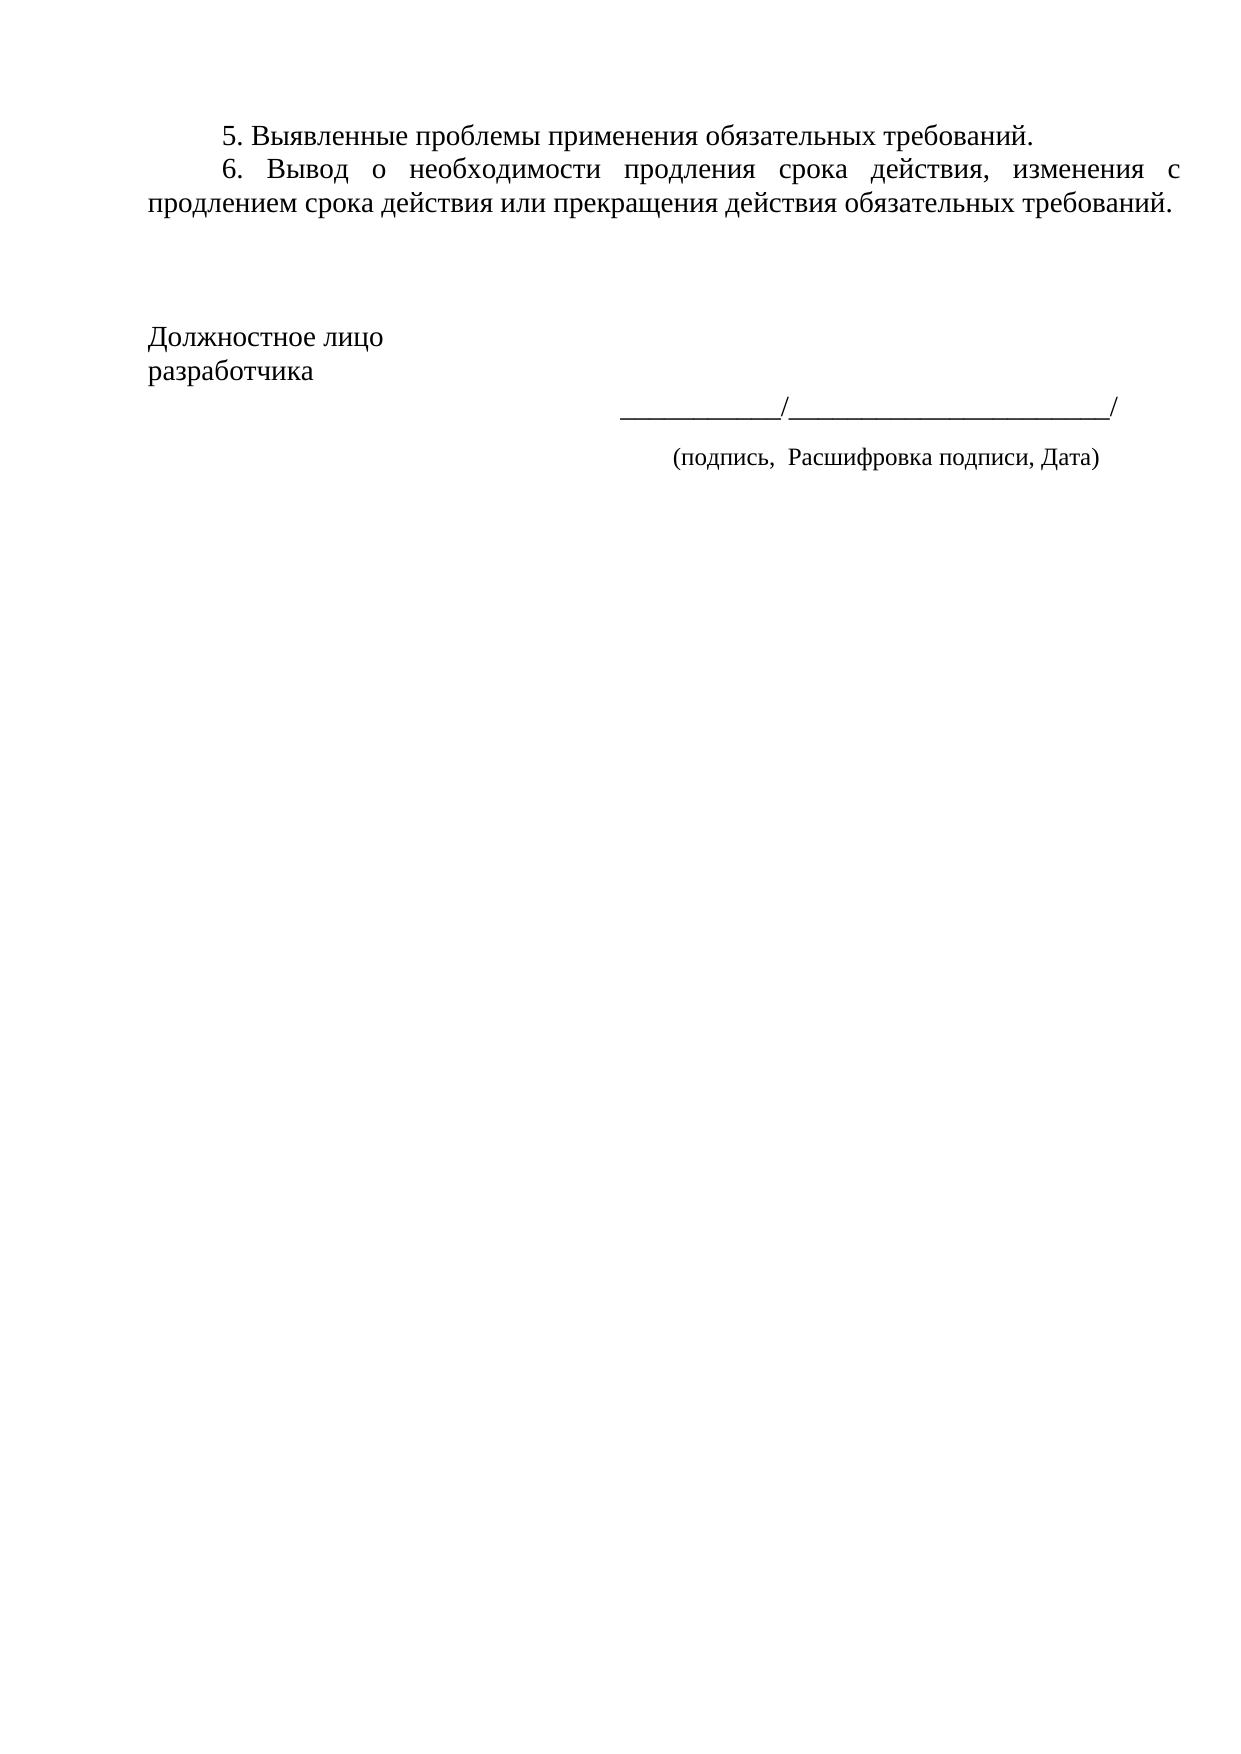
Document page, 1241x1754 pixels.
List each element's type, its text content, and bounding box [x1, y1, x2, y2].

text (подпись, Расшифровка подписи, Дата) [148, 442, 1181, 471]
text Должностное лицо [148, 319, 1181, 353]
text 6. Вывод о необходимости продления срока действия, изменения с продлением срока действия или прекращения действия обязательных требований. [148, 152, 1181, 219]
text разработчика ___________/______________________/ [148, 353, 1181, 423]
text 5. Выявленные проблемы применения обязательных требований. [148, 118, 1181, 152]
